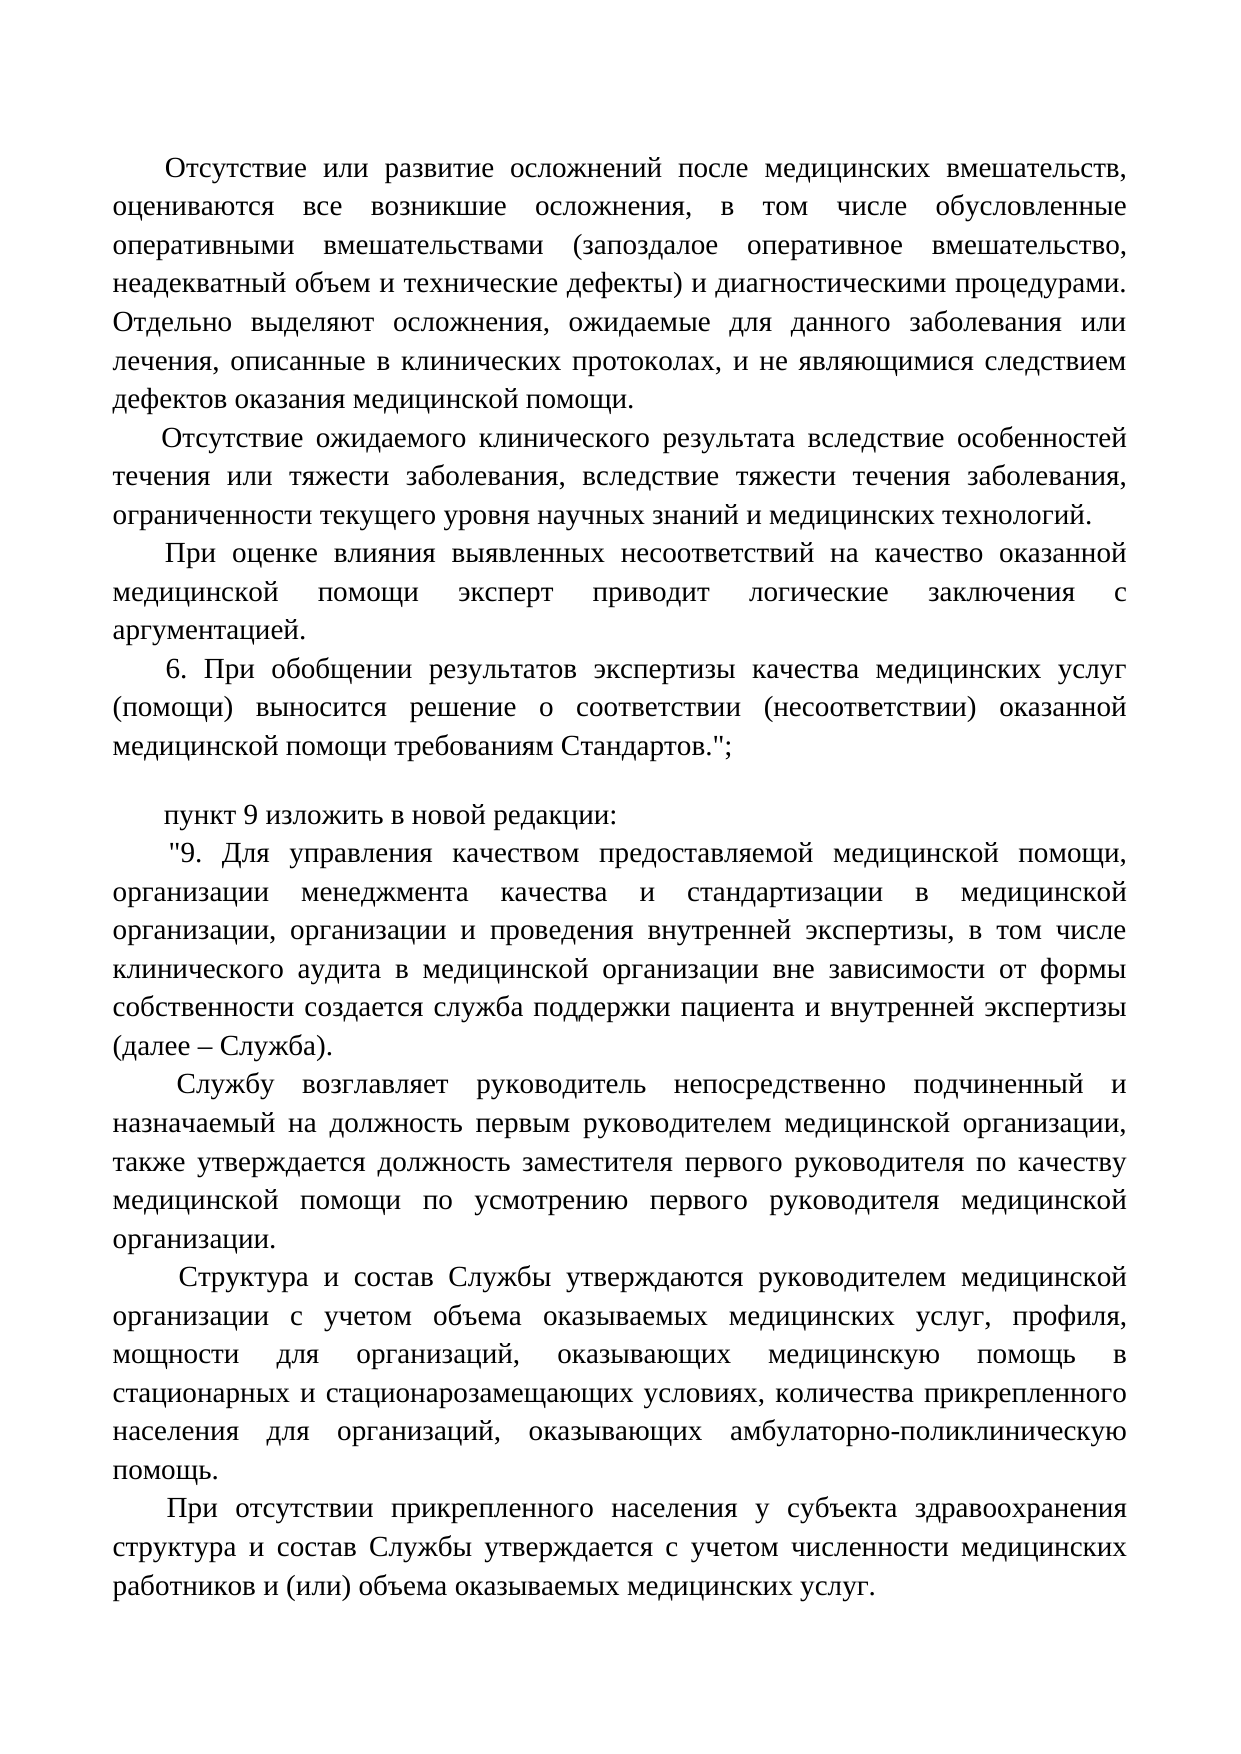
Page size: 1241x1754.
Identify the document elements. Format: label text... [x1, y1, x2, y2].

text При отсутствии прикрепленного населения у субъекта здравоохранения структура и состав Службы утверждается с учетом численности медицинских работников и (или) объема оказываемых медицинских услуг. [112, 1491, 1128, 1601]
text "9. Для управления качеством предоставляемой медицинской помощи, организации менеджмента качества и стандартизации в медицинской организации, организации и проведения внутренней экспертизы, в том числе клинического аудита в медицинской организации вне зависимости от формы собственности создается служба поддержки пациента и внутренней экспертизы (далее – Служба). [112, 835, 1128, 1062]
text пункт 9 изложить в новой редакции: [112, 797, 1128, 830]
text Отсутствие ожидаемого клинического результата вследствие особенностей течения или тяжести заболевания, вследствие тяжести течения заболевания, ограниченности текущего уровня научных знаний и медицинских технологий. [112, 420, 1128, 530]
text Структура и состав Службы утверждаются руководителем медицинской организации с учетом объема оказываемых медицинских услуг, профиля, мощности для организаций, оказывающих медицинскую помощь в стационарных и стационарозамещающих условиях, количества прикрепленного населения для организаций, оказывающих амбулаторно-поликлиническую помощь. [112, 1259, 1128, 1486]
text 6. При обобщении результатов экспертизы качества медицинских услуг (помощи) выносится решение о соответствии (несоответствии) оказанной медицинской помощи требованиям Стандартов."; [112, 651, 1128, 762]
text Отсутствие или развитие осложнений после медицинских вмешательств, оцениваются все возникшие осложнения, в том числе обусловленные оперативными вмешательствами (запоздалое оперативное вмешательство, неадекватный объем и технические дефекты) и диагностическими процедурами. Отдельно выделяют осложнения, ожидаемые для данного заболевания или лечения, описанные в клинических протоколах, и не являющимися следствием дефектов оказания медицинской помощи. [112, 150, 1128, 415]
text Службу возглавляет руководитель непосредственно подчиненный и назначаемый на должность первым руководителем медицинской организации, также утверждается должность заместителя первого руководителя по качеству медицинской помощи по усмотрению первого руководителя медицинской организации. [112, 1067, 1128, 1254]
text При оценке влияния выявленных несоответствий на качество оказанной медицинской помощи эксперт приводит логические заключения с аргументацией. [112, 535, 1128, 646]
